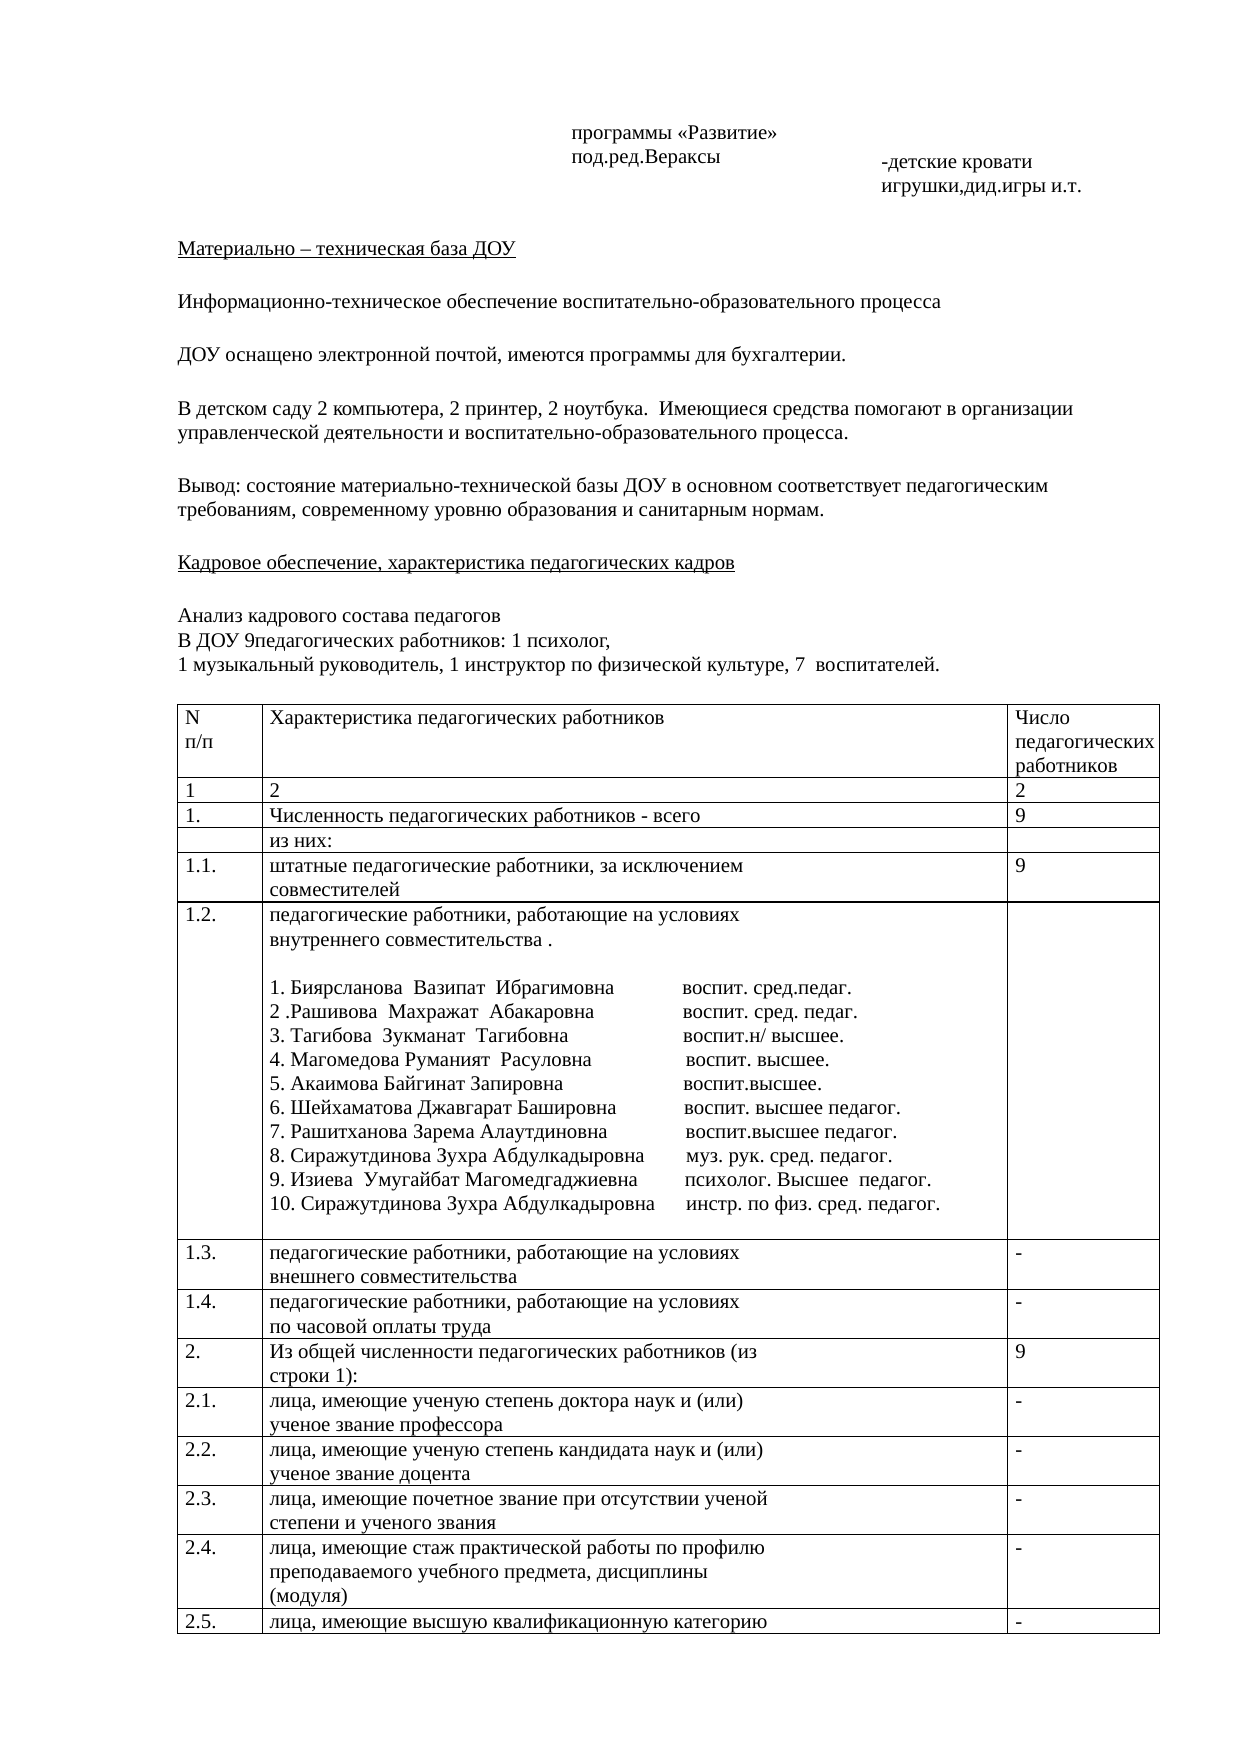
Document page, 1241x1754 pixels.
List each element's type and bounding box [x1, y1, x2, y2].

table_header [176, 118, 1159, 1635]
